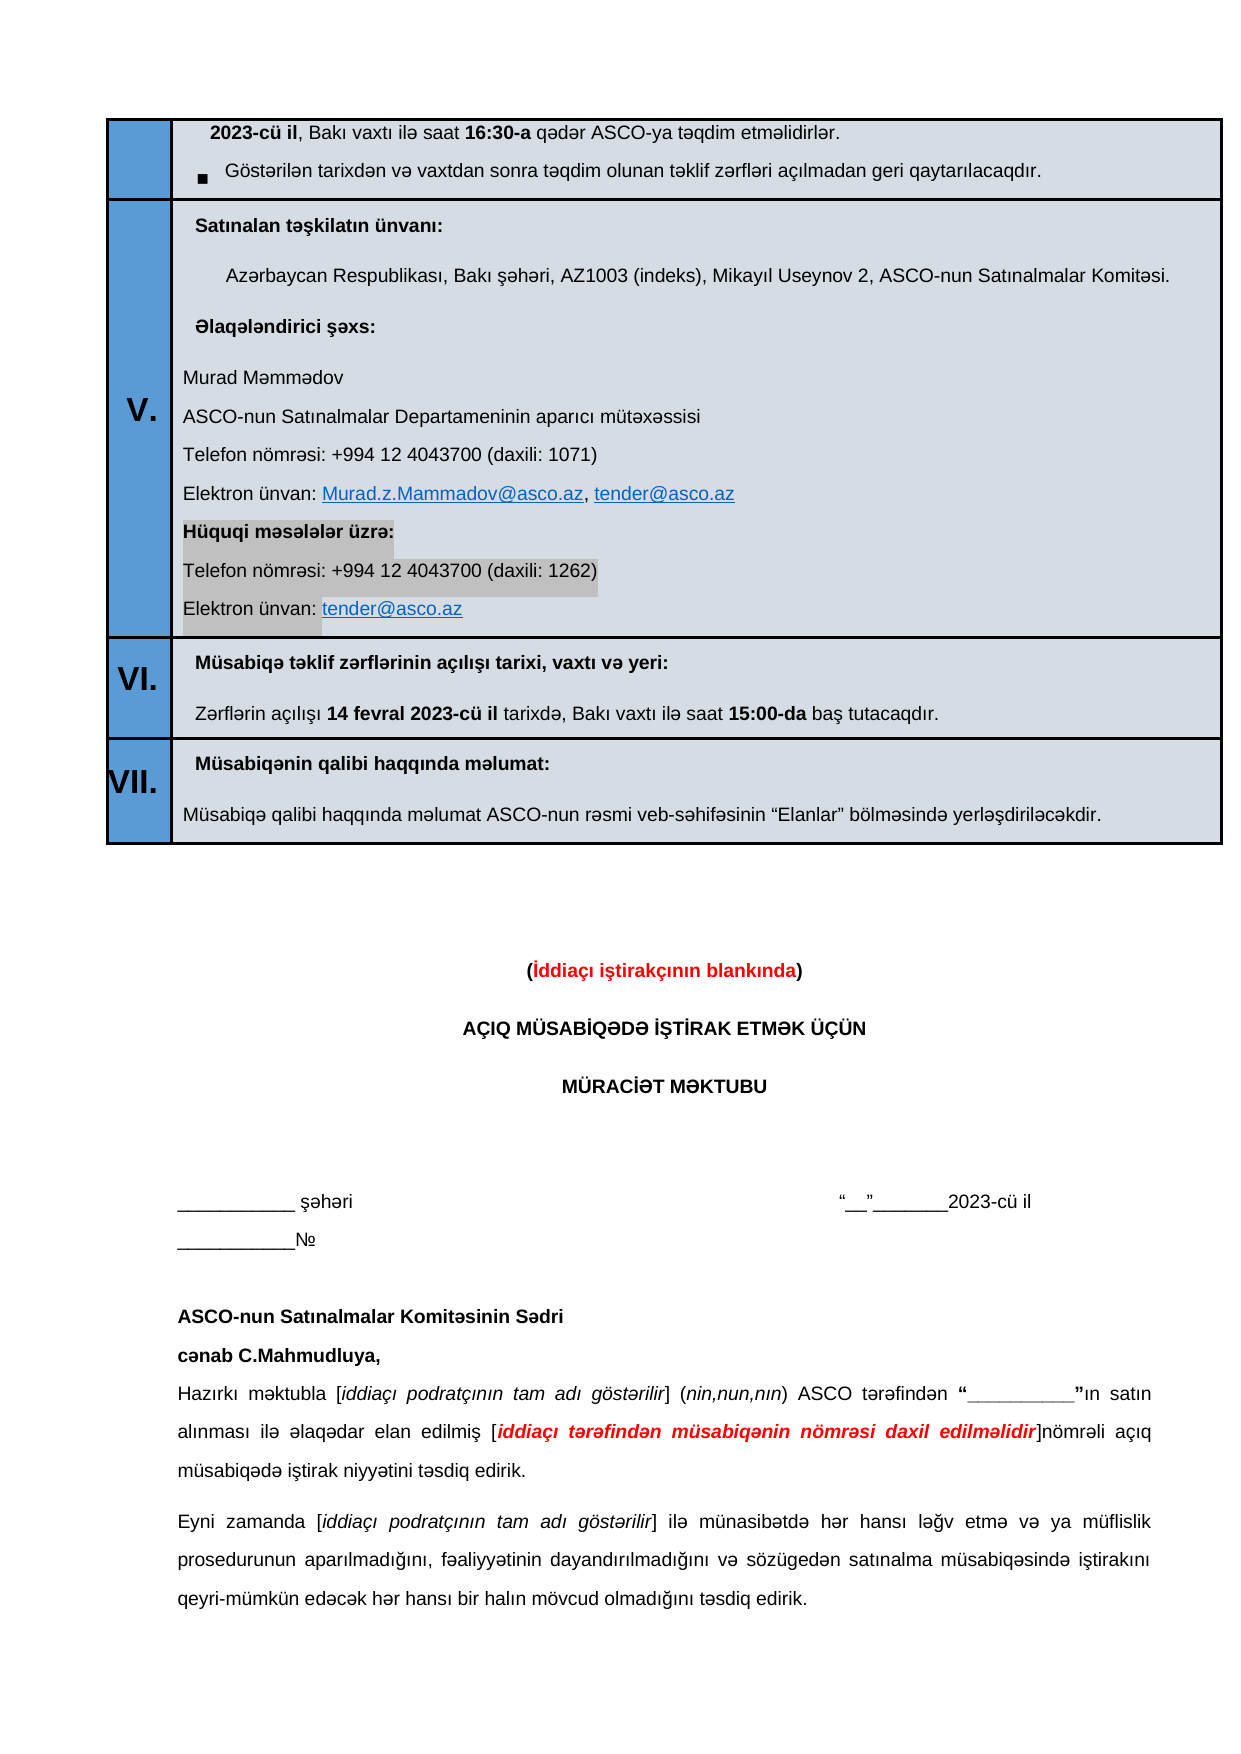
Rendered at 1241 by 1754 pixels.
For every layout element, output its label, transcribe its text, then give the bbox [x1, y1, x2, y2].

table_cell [173, 121, 1220, 198]
table_cell Satınalan təşkilatın ünvanı: Azərbaycan Respublikası, Bakı şəhəri, AZ1003 (indeks), Mikayıl Useynov 2, ASCO-nun Satınalmalar Komitəsi. Əlaqələndirici şəxs: Murad Məmmədov ASCO-nun Satınalmalar Departameninin aparıcı mütəxəssisi Telefon nömrəsi: +994 12 4043700 (daxili: 1071) Elektron ünvan: Murad.z.Mammadov@asco.az, tender@asco.az Hüquqi məsələlər üzrə: Telefon nömrəsi: +994 12 4043700 (daxili: 1262) Elektron ünvan: tender@asco.az [173, 201, 1220, 636]
table_cell Müsabiqə təklif zərflərinin açılışı tarixi, vaxtı və yeri: Zərflərin açılışı 14 fevral 2023-cü il tarixdə, Bakı vaxtı ilə saat 15:00-da baş tutacaqdır. [173, 639, 1220, 737]
text (İddiaçı iştirakçının blankında) [177, 960, 1152, 998]
text ___________ şəhəri “__”_______2023-cü il [177, 1190, 1152, 1229]
text AÇIQ MÜSABİQƏDƏ İŞTİRAK ETMƏK ÜÇÜN [177, 1017, 1152, 1056]
text MÜRACİƏT MƏKTUBU [177, 1075, 1152, 1113]
table_cell [109, 121, 170, 198]
text ___________№ [177, 1229, 1152, 1267]
text cənab C.Mahmudluya, [177, 1344, 1152, 1382]
text Eyni zamanda [iddiaçı podratçının tam adı göstərilir] ilə münasibətdə hər hansı ləğv etmə və ya müflislik prosedurunun aparılmadığını, fəaliyyətinin dayandırılmadığını və sözügedən satınalma müsabiqəsində iştirakını qeyri-mümkün edəcək hər hansı bir halın mövcud olmadığını təsdiq edirik. [177, 1510, 1152, 1626]
text Hazırkı məktubla [iddiaçı podratçının tam adı göstərilir] (nin,nun,nın) ASCO tərəfindən “__________”ın satın alınması ilə əlaqədar elan edilmiş [iddiaçı tərəfindən müsabiqənin nömrəsi daxil edilməlidir]nömrəli açıq müsabiqədə iştirak niyyətini təsdiq edirik. [177, 1382, 1152, 1498]
table_cell [109, 201, 170, 636]
table_cell [109, 740, 170, 842]
table_cell Müsabiqənin qalibi haqqında məlumat: Müsabiqə qalibi haqqında məlumat ASCO-nun rəsmi veb-səhifəsinin “Elanlar” bölməsində yerləşdiriləcəkdir. [173, 740, 1220, 842]
text ASCO-nun Satınalmalar Komitəsinin Sədri [177, 1306, 1152, 1344]
table_cell [109, 639, 170, 737]
